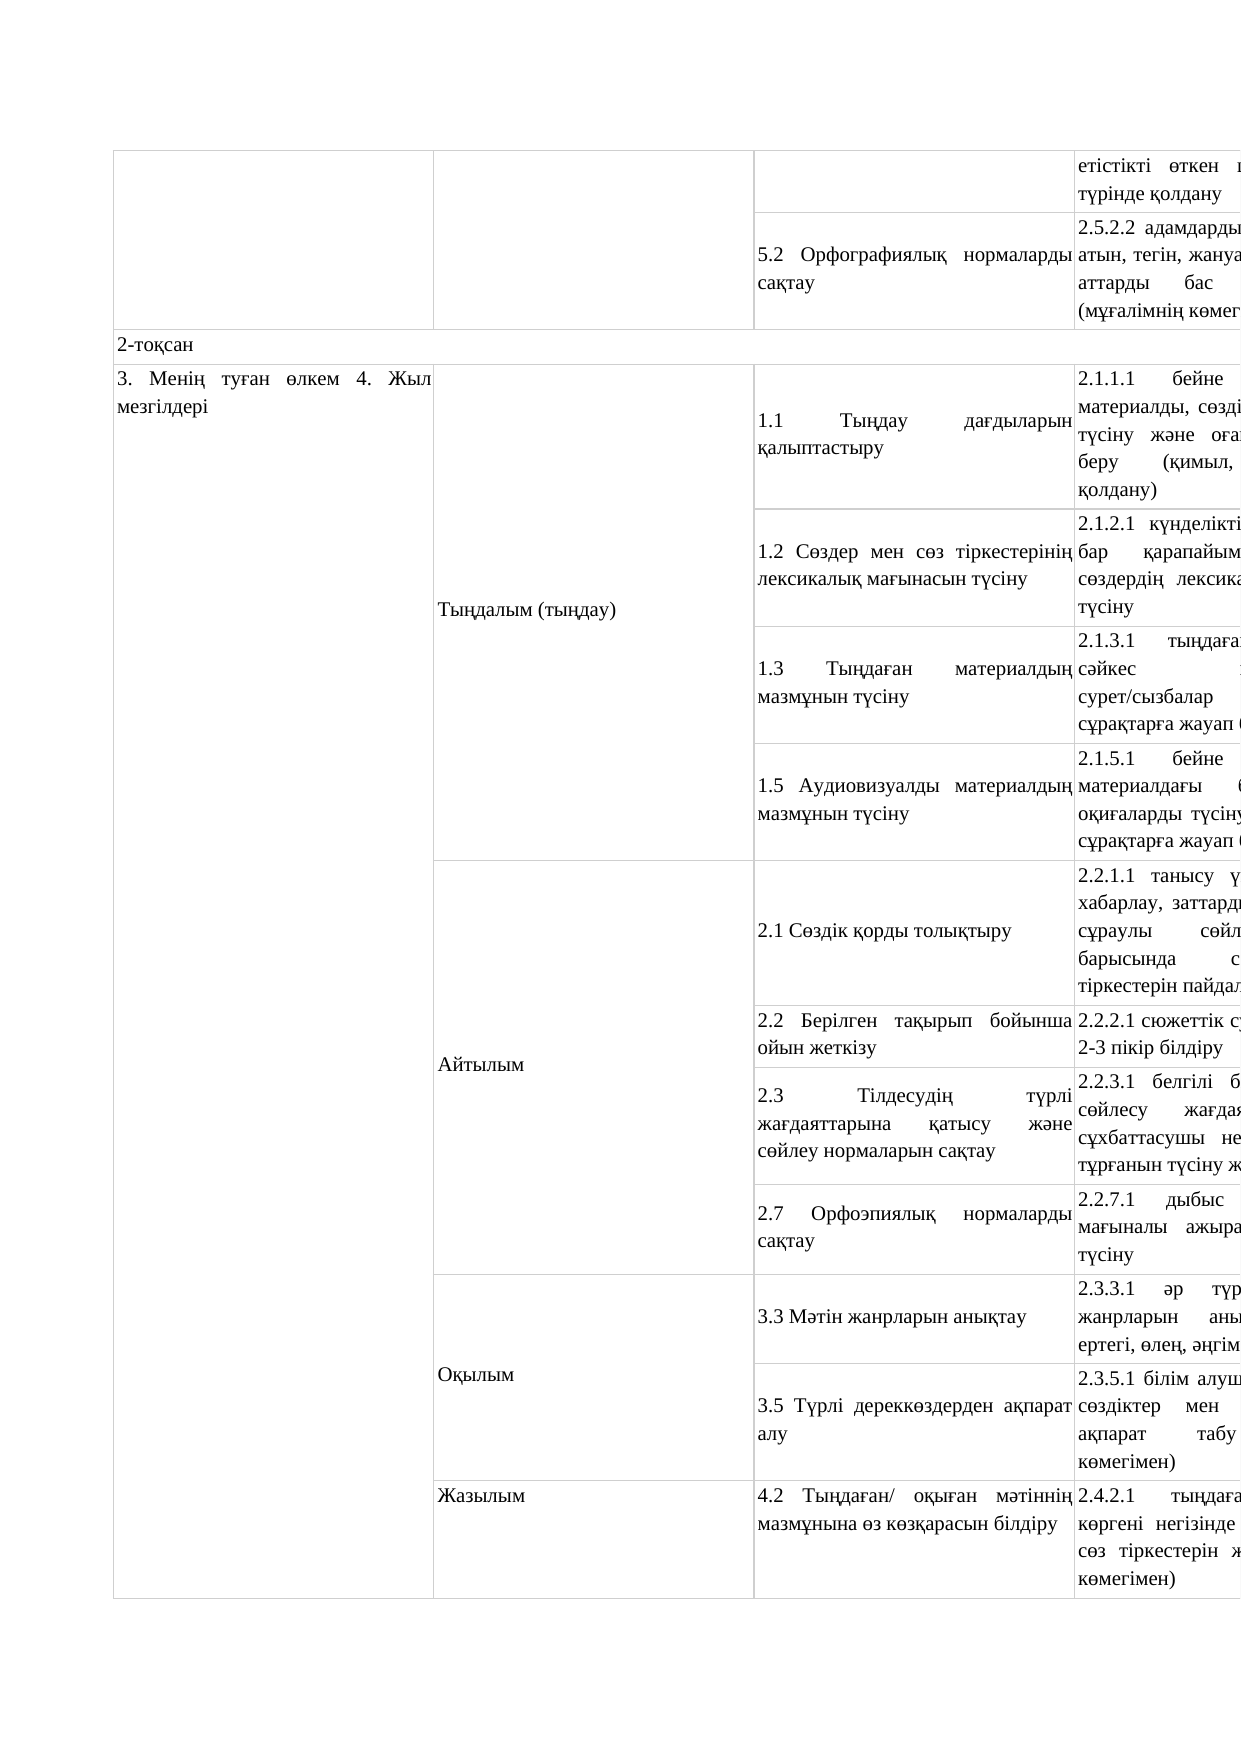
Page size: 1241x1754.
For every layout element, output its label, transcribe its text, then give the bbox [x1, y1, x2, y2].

table_cell Айтылым [434, 861, 753, 1273]
table_cell 2.5.2.2 адамдардың атын, әкесінің атын, тегін, жануарларға қойылған аттарды бас әріппен жазу (мұғалімнің көмегімен ) [1075, 213, 1240, 329]
table_cell 5.2 Орфографиялық нормаларды сақтау [755, 213, 1074, 329]
table_cell 1.2 Сөздер мен сөз тіркестерінің лексикалық мағынасын түсіну [755, 510, 1074, 626]
table_cell 2-тоқсан [114, 330, 1240, 363]
table_cell 2.1.3.1 тыңдаған хабарламаға сәйкес иллюстрациялар/ сурет/сызбалар таңдау және сұрақтарға жауап беру [1075, 627, 1240, 743]
table_cell 2.1.2.1 күнделікті өмірге қатысы бар қарапайым тіркестердегі сөздердің лексикалық мағынасын түсіну [1075, 510, 1240, 626]
table_cell 3.5 Түрлі дереккөздерден ақпарат алу [755, 1364, 1074, 1480]
table_cell 2.2.3.1 белгілі бір тақырыптағы сөйлесу жағдаятына қатысу, сұхбаттасушы не туралы айтып тұрғанын түсіну және жауап беру [1075, 1068, 1240, 1184]
table_cell 2.1 Сөздік қорды толықтыру [755, 861, 1074, 1005]
table_cell 2.1.1.1 бейне және аудио материалды, сөзді мұқият тыңдап, түсіну және оған дұрыс жауап беру (қимыл, ым-ишараны қолдану) [1075, 365, 1240, 508]
table_cell Жазылым [434, 1481, 753, 1597]
table_cell 1.5 Аудиовизуалды материалдың мазмұнын түсіну [755, 744, 1074, 860]
table_cell 2.4.2.1 тыңдағаны/ оқығаны/ көргені негізінде таныс сөздерді/ сөз тіркестерін жазу (мұғалімнің көмегімен) [1075, 1481, 1240, 1597]
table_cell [1075, 151, 1240, 212]
table_cell 1.1 Тыңдау дағдыларын қалыптастыру [755, 365, 1074, 508]
table_cell 3. Менің туған өлкем 4. Жыл мезгілдері [114, 365, 433, 1597]
table_cell 2.2 Берілген тақырып бойынша ойын жеткізу [755, 1006, 1074, 1067]
table_cell 2.1.5.1 бейне және аудио материалдағы болып жатқан оқиғаларды түсіну және сипаттау, сұрақтарға жауап беру [1075, 744, 1240, 860]
table_cell 2.2.7.1 дыбыс пен екпіннің мағыналы ажыратушылық рөлін түсіну [1075, 1185, 1240, 1273]
table_cell 3.3 Мәтін жанрларын анықтау [755, 1275, 1074, 1363]
table_cell 2.2.2.1 сюжеттік суреттер негізінде 2-3 пікір білдіру [1075, 1006, 1240, 1067]
table_cell 2.3 Тілдесудің түрлі жағдаяттарына қатысу және сөйлеу нормаларын сақтау [755, 1068, 1074, 1184]
table_cell Тыңдалым (тыңдау) [434, 365, 753, 860]
table_cell 4.2 Тыңдаған/ оқыған мәтіннің мазмұнына өз көзқарасын білдіру [755, 1481, 1074, 1597]
table_cell 2.2.1.1 танысу үшін өзі туралы хабарлау, заттарды сипаттау және сұраулы сөйлемдер құрау барысында сөздерді, сөз тіркестерін пайдалану [1075, 861, 1240, 1005]
table_cell Оқылым [434, 1275, 753, 1480]
table_cell 1.3 Тыңдаған материалдың мазмұнын түсіну [755, 627, 1074, 743]
table_cell 2.7 Орфоэпиялық нормаларды сақтау [755, 1185, 1074, 1273]
table_cell 2.3.3.1 әр түрлі мәтіндердің жанрларын анықтау (жұмбақ, ертегі, өлең, әңгіме) [1075, 1275, 1240, 1363]
table_cell 2.3.5.1 білім алушыларға арналған сөздіктер мен анықтамалықтан ақпарат табу (мұғалімнің көмегімен) [1075, 1364, 1240, 1480]
